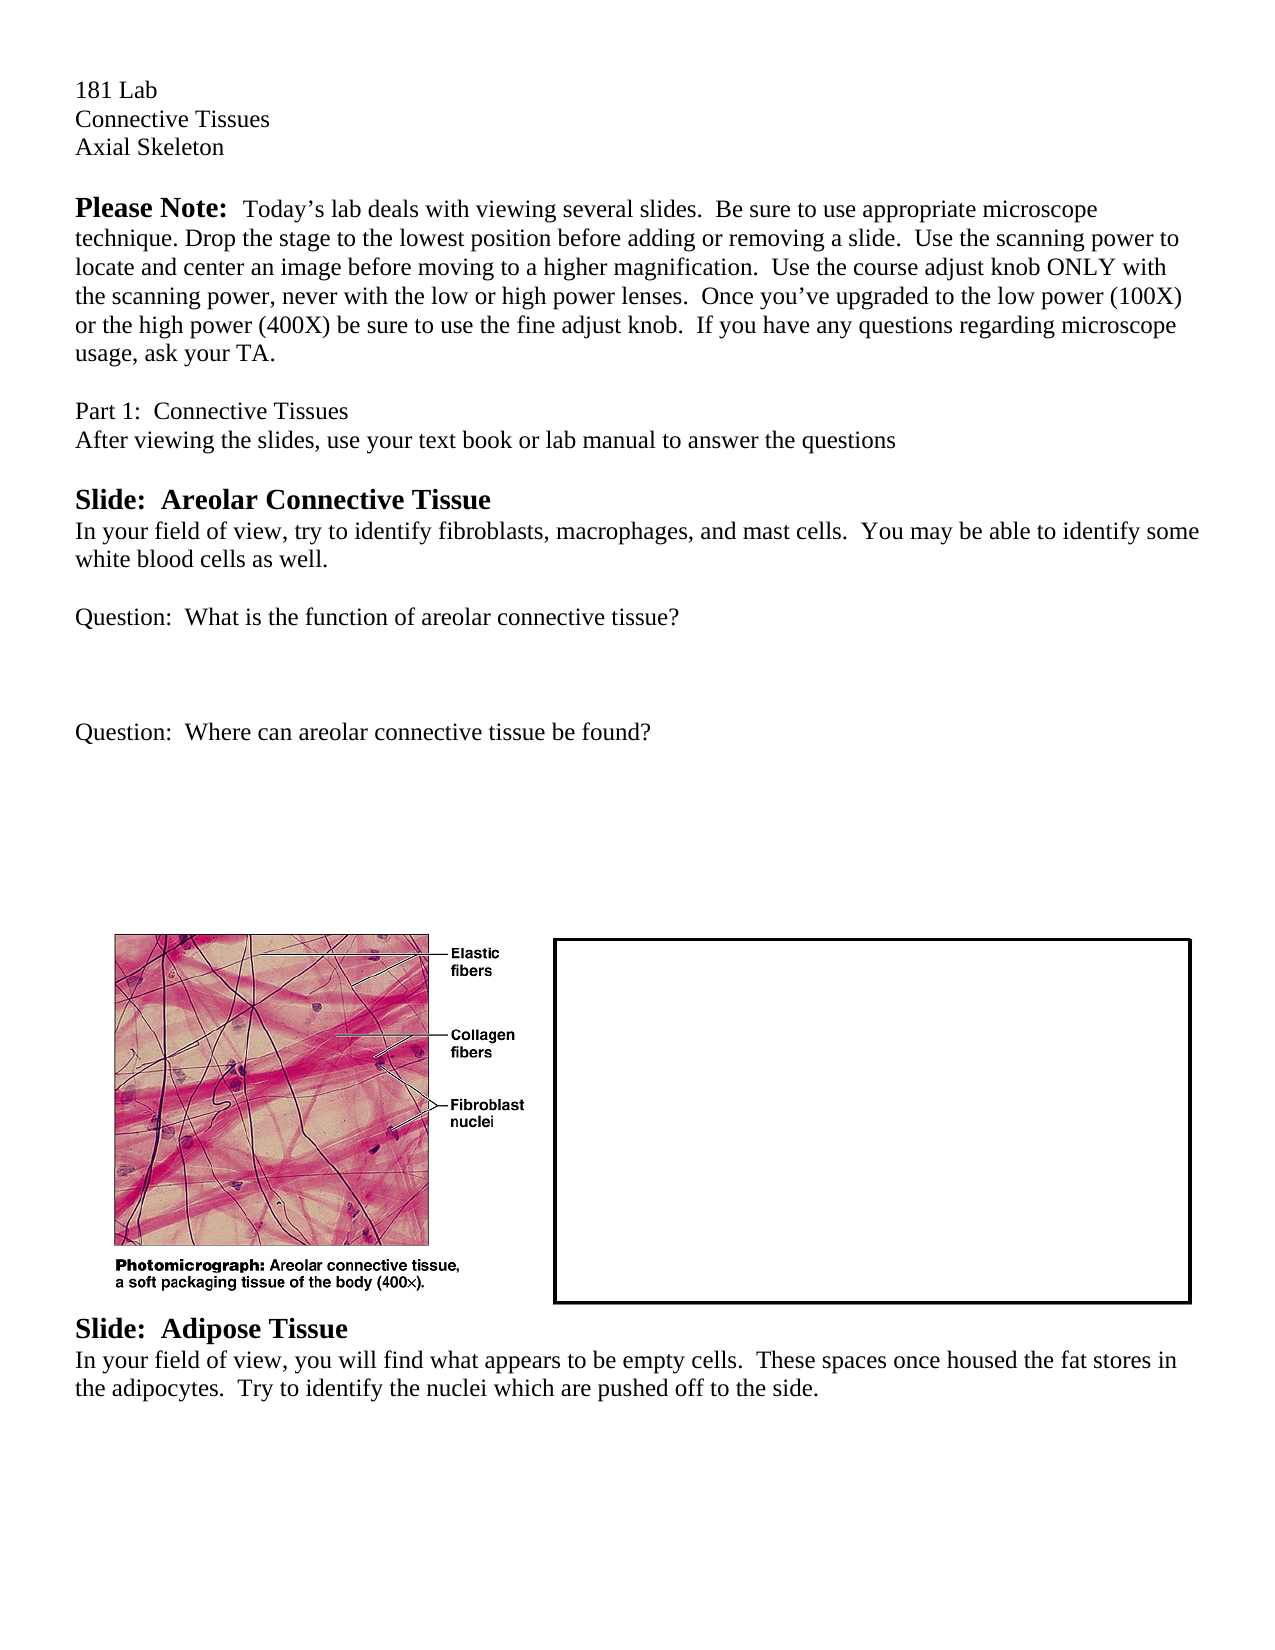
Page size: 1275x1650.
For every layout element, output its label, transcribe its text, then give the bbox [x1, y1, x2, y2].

picture [551, 935, 1201, 1307]
text In your field of view, try to identify fibroblasts, macrophages, and mast cells. You may be able to identify some white blood cells as well. [75, 516, 1200, 573]
text Question: Where can areolar connective tissue be found? [75, 717, 1200, 746]
text Question: What is the function of areolar connective tissue? [75, 602, 1200, 631]
picture [106, 923, 525, 1295]
text Please Note: Today’s lab deals with viewing several slides. Be sure to use appropriate microscope technique. Drop the stage to the lowest position before adding or removing a slide. Use the scanning power to locate and center an image before moving to a higher magnification. Use the course adjust knob ONLY with the scanning power, never with the low or high power lenses. Once you’ve upgraded to the low power (100X) or the high power (400X) be sure to use the fine adjust knob. If you have any questions regarding microscope usage, ask your TA. [75, 190, 1200, 367]
text 181 Lab [75, 75, 1200, 104]
text Connective Tissues [75, 104, 1200, 132]
text Part 1: Connective Tissues [75, 396, 1200, 425]
text Slide: Adipose Tissue [75, 1177, 1200, 1345]
text After viewing the slides, use your text book or lab manual to answer the questions [75, 425, 1200, 453]
text In your field of view, you will find what appears to be empty cells. These spaces once housed the fat stores in the adipocytes. Try to identify the nuclei which are pushed off to the side. [75, 1345, 1200, 1402]
text Axial Skeleton [75, 132, 1200, 161]
text Slide: Areolar Connective Tissue [75, 482, 1200, 516]
